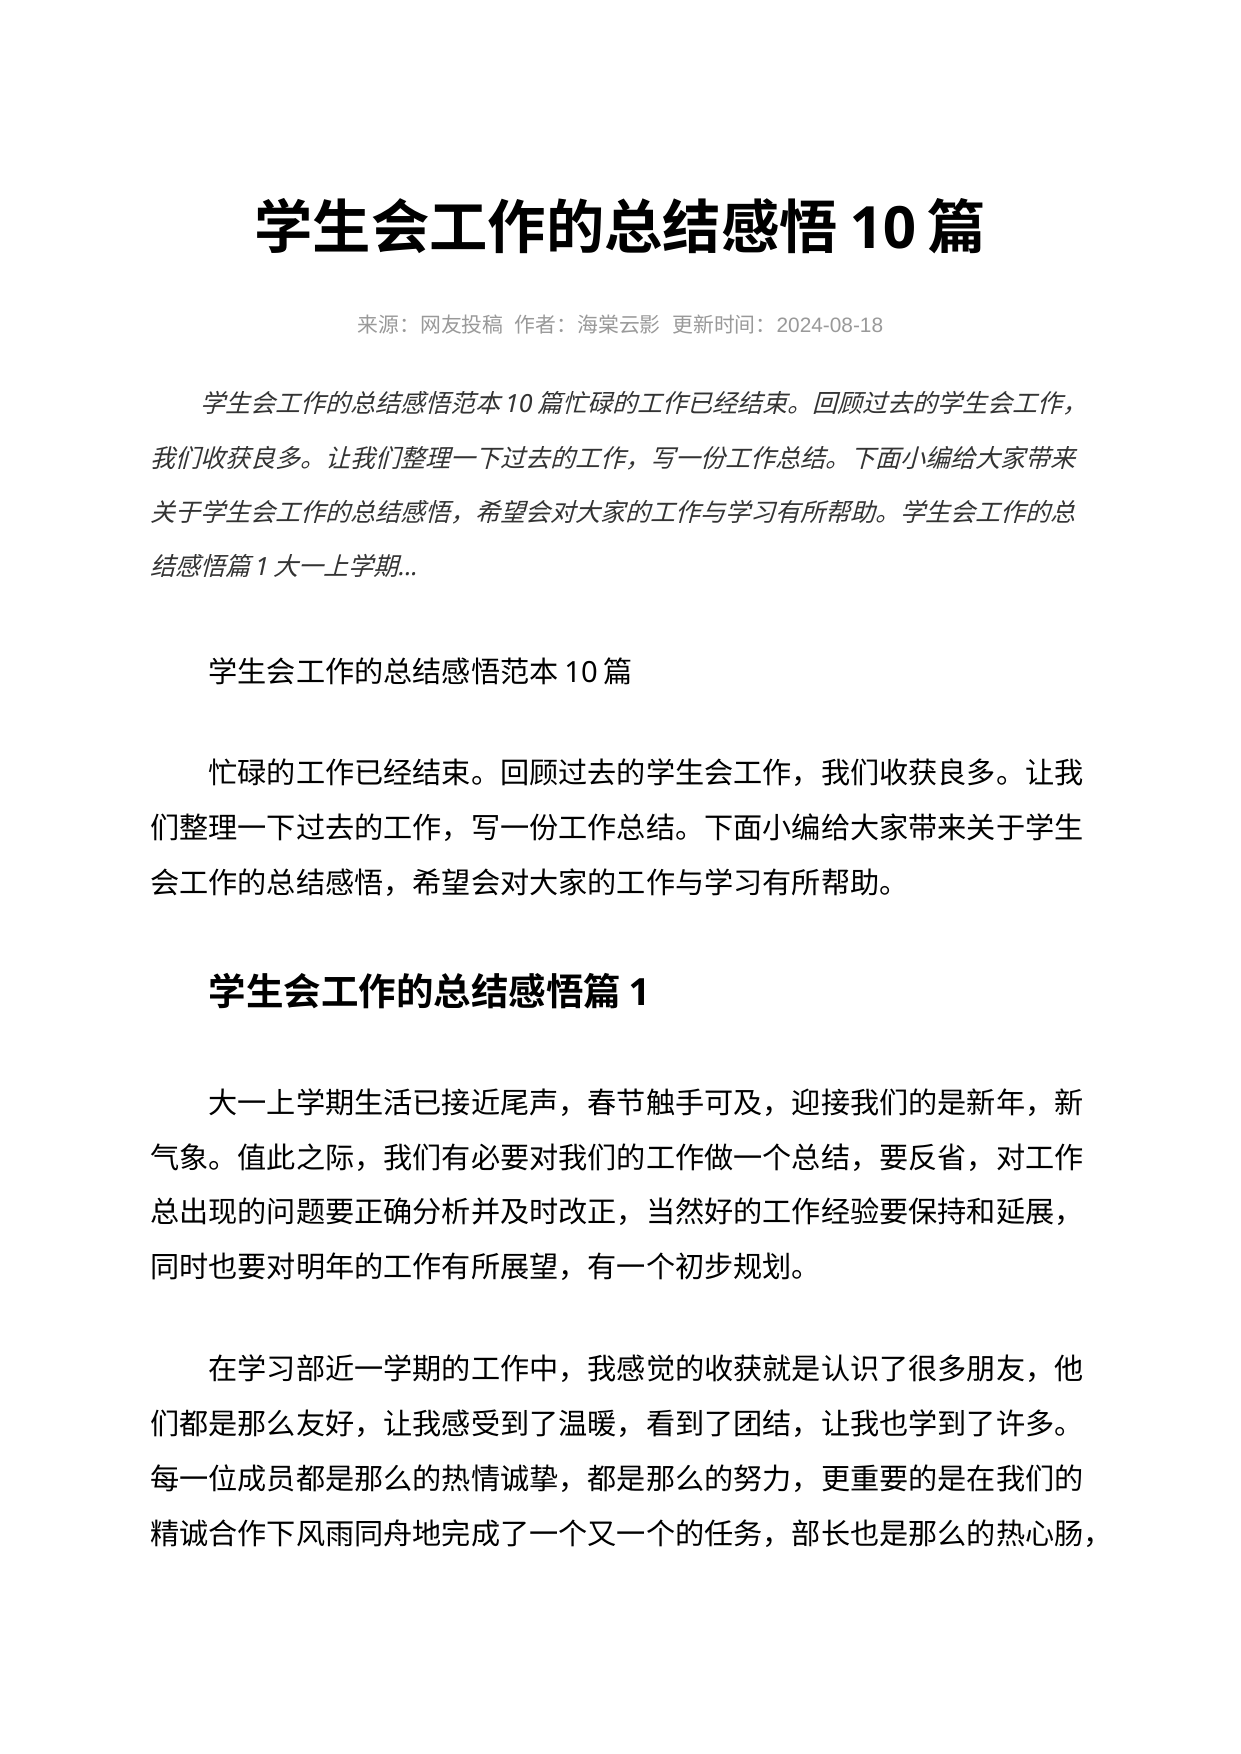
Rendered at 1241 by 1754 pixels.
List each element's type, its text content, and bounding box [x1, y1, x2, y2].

text 忙碌的工作已经结束。回顾过去的学生会工作，我们收获良多。让我们整理一下过去的工作，写一份工作总结。下面小编给大家带来关于学生会工作的总结感悟，希望会对大家的工作与学习有所帮助。 [150, 750, 1090, 902]
text 大一上学期生活已接近尾声，春节触手可及，迎接我们的是新年，新气象。值此之际，我们有必要对我们的工作做一个总结，要反省，对工作总出现的问题要正确分析并及时改正，当然好的工作经验要保持和延展，同时也要对明年的工作有所展望，有一个初步规划。 [150, 1079, 1090, 1286]
text 来源：网友投稿 作者：海棠云影 更新时间：2024-08-18 [150, 313, 1090, 337]
text 学生会工作的总结感悟篇1 [150, 962, 1090, 1016]
text 学生会工作的总结感悟范本10篇 [150, 648, 1090, 691]
text 学生会工作的总结感悟范本10篇忙碌的工作已经结束。回顾过去的学生会工作，我们收获良多。让我们整理一下过去的工作，写一份工作总结。下面小编给大家带来关于学生会工作的总结感悟，希望会对大家的工作与学习有所帮助。学生会工作的总结感悟篇1大一上学期... [150, 384, 1090, 583]
subtitle 学生会工作的总结感悟10篇 [150, 181, 1090, 266]
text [150, 1346, 1090, 1553]
